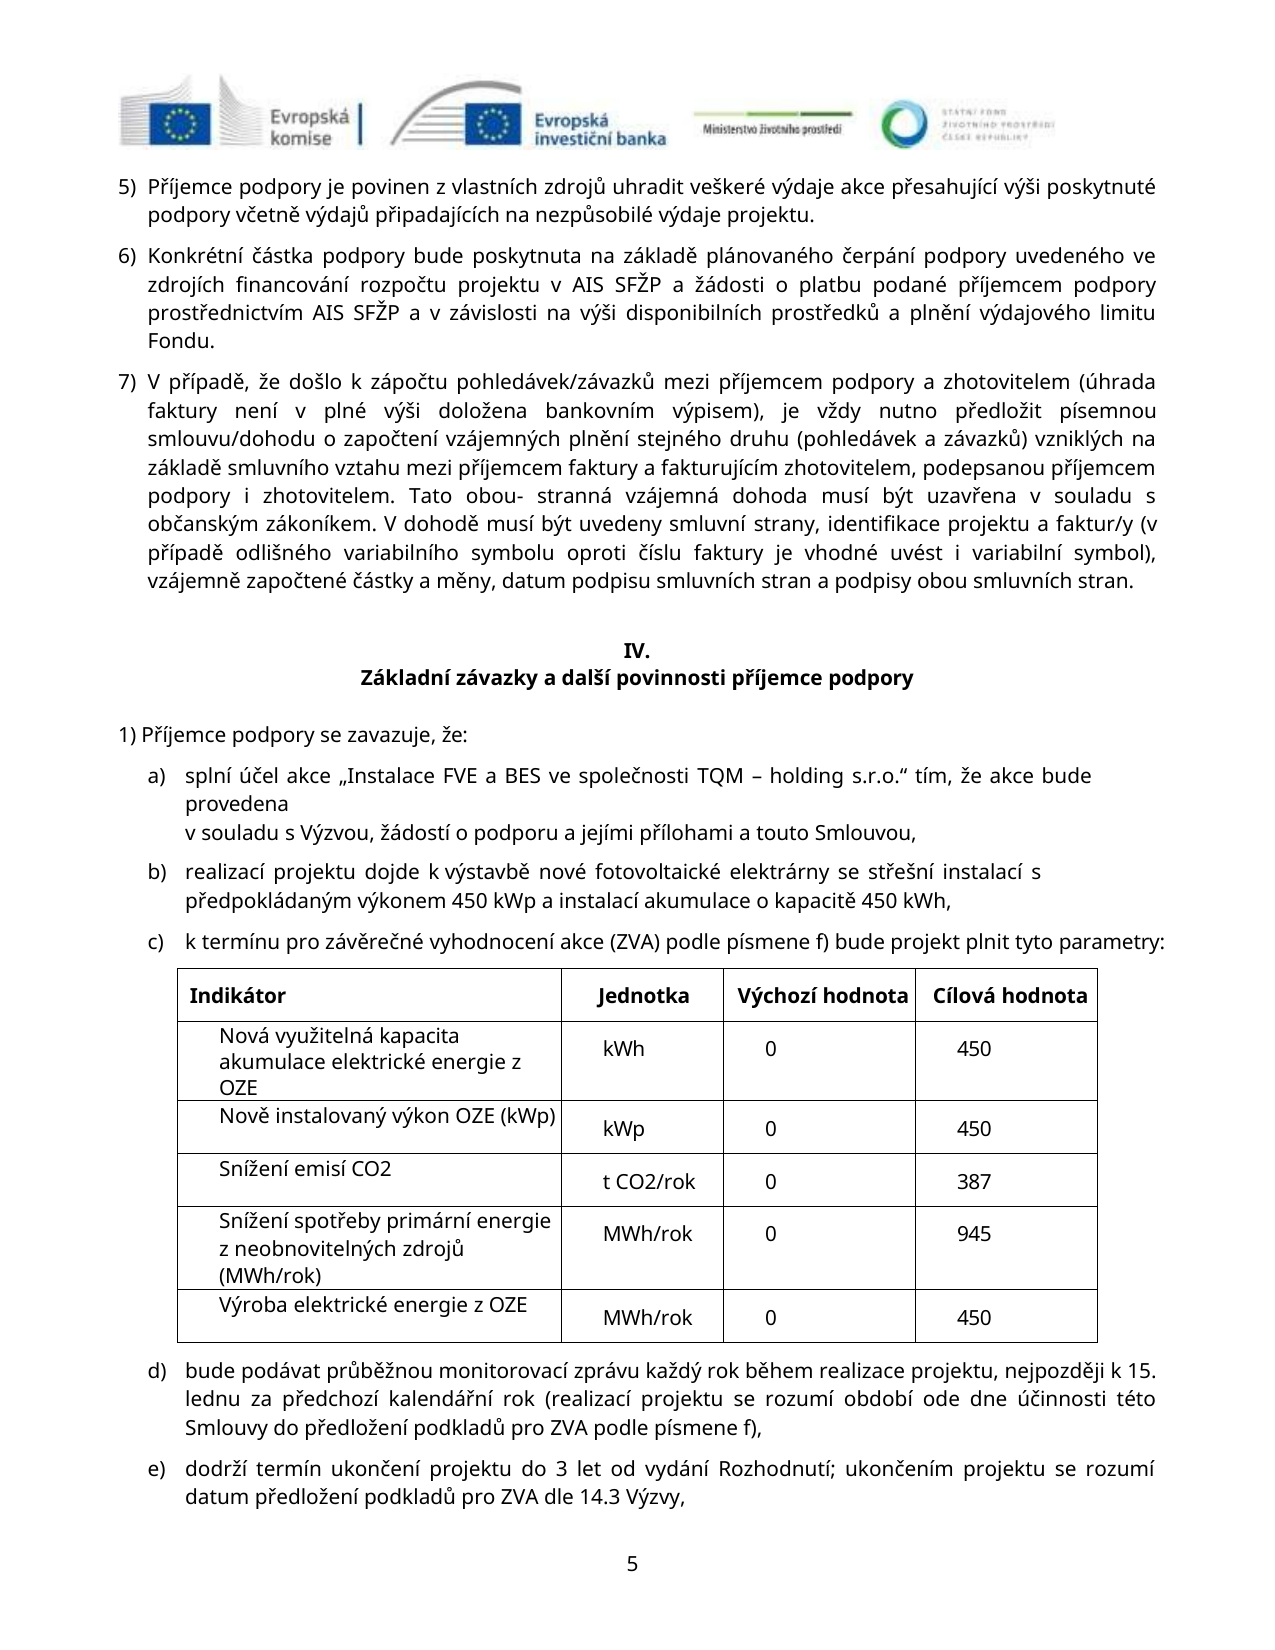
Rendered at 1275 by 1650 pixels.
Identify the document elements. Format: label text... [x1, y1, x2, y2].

list V případě, že došlo k zápočtu pohledávek/závazků mezi příjemcem podpory a zhotovitelem (úhrada faktury není v plné výši doložena bankovním výpisem), je vždy nutno předložit písemnou smlouvu/dohodu o započtení vzájemných plnění stejného druhu (pohledávek a závazků) vzniklých na základě smluvního vztahu mezi příjemcem faktury a fakturujícím zhotovitelem, podepsanou příjemcem podpory i zhotovitelem. Tato obou- stranná vzájemná dohoda musí být uzavřena v souladu s občanským zákoníkem. V dohodě musí být uvedeny smluvní strany, identifikace projektu a faktur/y (v případě odlišného variabilního symbolu oproti číslu faktury je vhodné uvést i variabilní symbol), vzájemně započtené částky a měny, datum podpisu smluvních stran a podpisy obou smluvních stran. [118, 367, 1157, 595]
table_cell Snížení emisí CO2 [178, 1154, 561, 1206]
table_cell Nově instalovaný výkon OZE (kWp) [178, 1101, 561, 1153]
subtitle Základní závazky a další povinnosti příjemce podpory [246, 664, 1028, 691]
list bude podávat průběžnou monitorovací zprávu každý rok během realizace projektu, nejpozději k 15. lednu za předchozí kalendářní rok (realizací projektu se rozumí období ode dne účinnosti této Smlouvy do předložení podkladů pro ZVA podle písmene f), [147, 1356, 1157, 1441]
table_header Cílová hodnota [916, 969, 1097, 1021]
list Příjemce podpory se zavazuje, že: [118, 720, 1169, 748]
table_cell 0 [724, 1207, 915, 1289]
table_cell 0 [724, 1022, 915, 1100]
table_cell kWp [562, 1101, 723, 1153]
table_header Jednotka [562, 969, 723, 1021]
table_cell 0 [724, 1290, 915, 1342]
table_header Výchozí hodnota [724, 969, 915, 1021]
table_cell 0 [724, 1154, 915, 1206]
list k termínu pro závěrečné vyhodnocení akce (ZVA) podle písmene f) bude projekt plnit tyto parametry: [147, 927, 1169, 955]
list Konkrétní částka podpory bude poskytnuta na základě plánovaného čerpání podpory uvedeného ve zdrojích financování rozpočtu projektu v AIS SFŽP a žádosti o platbu podané příjemcem podpory prostřednictvím AIS SFŽP a v závislosti na výši disponibilních prostředků a plnění výdajového limitu Fondu. [118, 241, 1157, 355]
table_cell MWh/rok [562, 1207, 723, 1289]
table_cell Nová využitelná kapacita akumulace elektrické energie z OZE [178, 1022, 561, 1100]
list splní účel akce „Instalace FVE a BES ve společnosti TQM – holding s.r.o.“ tím, že akce bude provedena [147, 761, 1169, 818]
list realizací projektu dojde k výstavbě nové fotovoltaické elektrárny se střešní instalací s předpokládaným výkonem 450 kWp a instalací akumulace o kapacitě 450 kWh, [147, 857, 1157, 914]
table_cell Výroba elektrické energie z OZE [178, 1290, 561, 1342]
table_header Indikátor [178, 969, 561, 1021]
table_cell 387 [916, 1154, 1097, 1206]
table_cell Snížení spotřeby primární energie z neobnovitelných zdrojů (MWh/rok) [178, 1207, 561, 1289]
picture [118, 73, 1056, 150]
text v souladu s Výzvou, žádostí o podporu a jejími přílohami a touto Smlouvou, [185, 818, 1169, 846]
subtitle IV. [246, 636, 1028, 664]
table_cell 450 [916, 1022, 1097, 1100]
table_cell kWh [562, 1022, 723, 1100]
table_cell 0 [724, 1101, 915, 1153]
table_cell 945 [916, 1207, 1097, 1289]
table_cell MWh/rok [562, 1290, 723, 1342]
table_cell 450 [916, 1101, 1097, 1153]
list dodrží termín ukončení projektu do 3 let od vydání Rozhodnutí; ukončením projektu se rozumí datum předložení podkladů pro ZVA dle 14.3 Výzvy, [147, 1454, 1157, 1511]
table_cell t CO2/rok [562, 1154, 723, 1206]
list Příjemce podpory je povinen z vlastních zdrojů uhradit veškeré výdaje akce přesahující výši poskytnuté podpory včetně výdajů připadajících na nezpůsobilé výdaje projektu. [118, 172, 1157, 229]
table_cell 450 [916, 1290, 1097, 1342]
